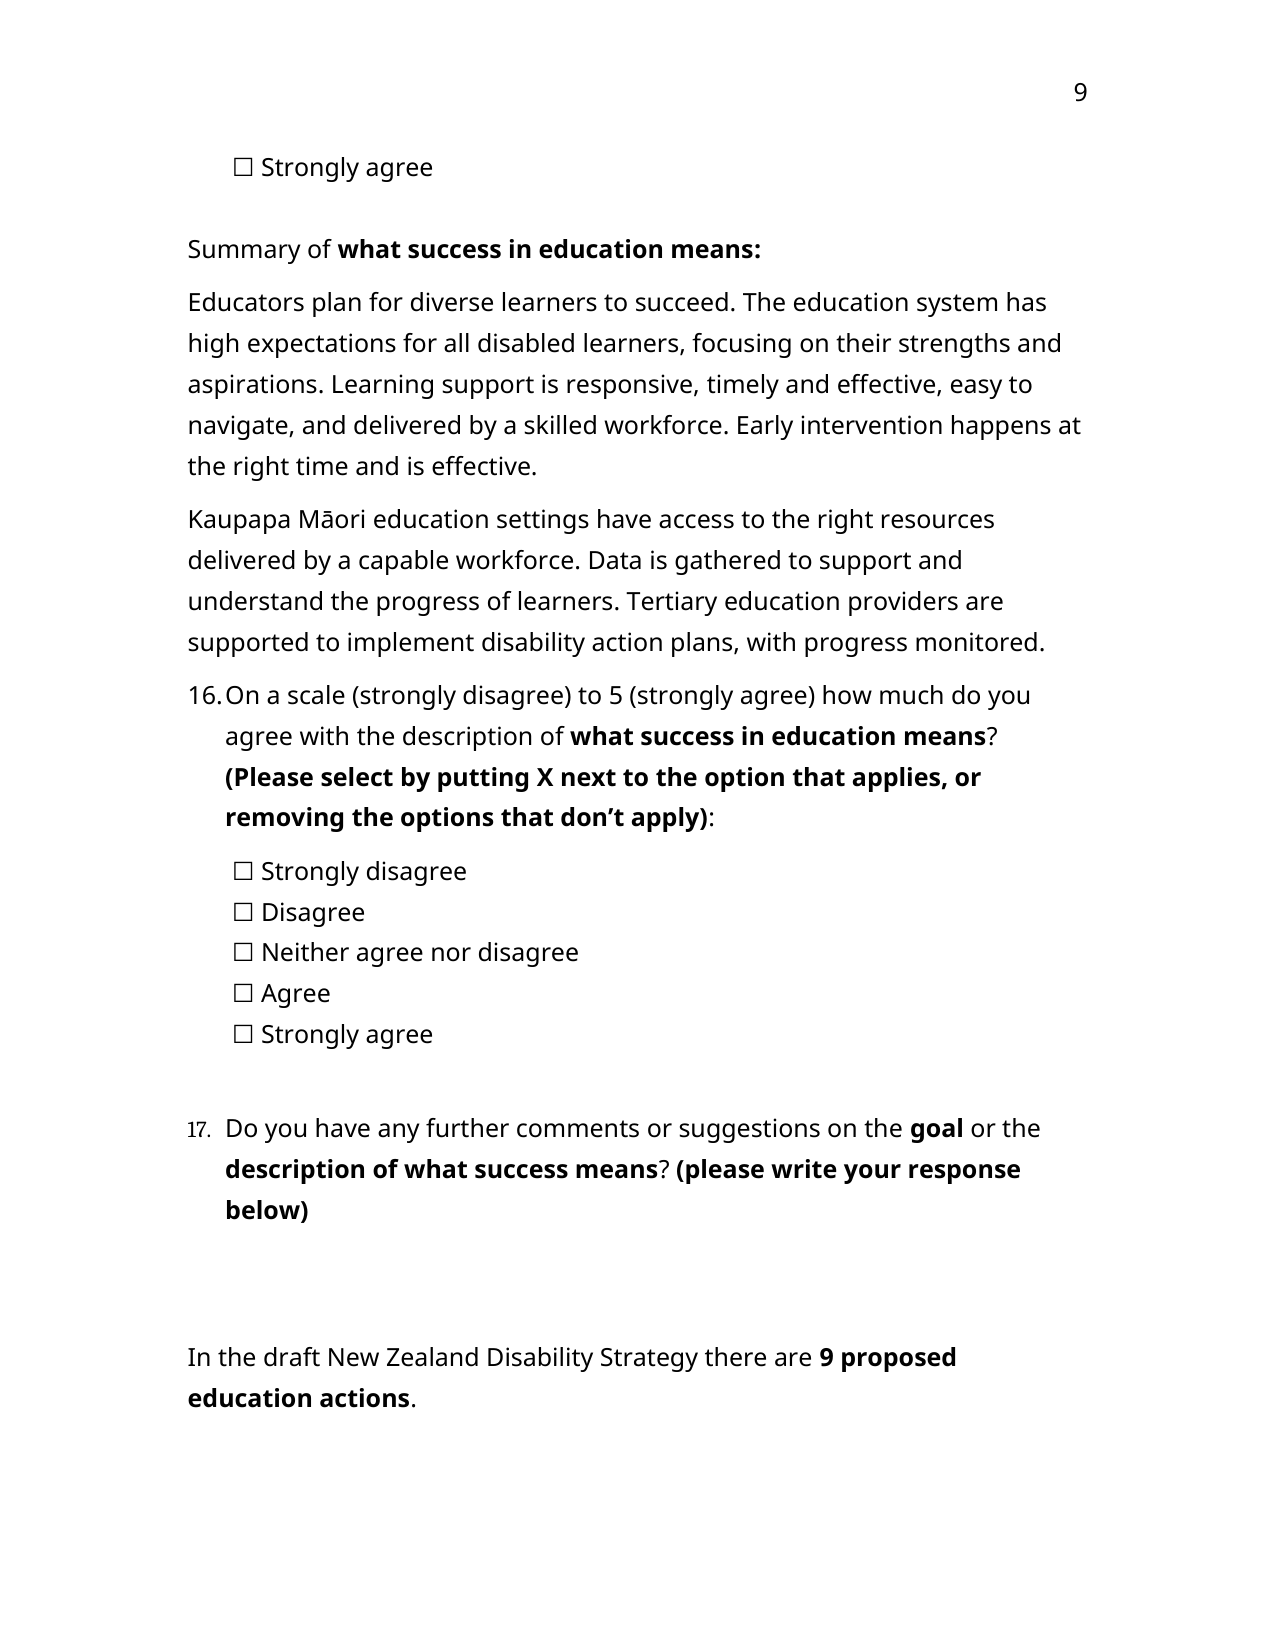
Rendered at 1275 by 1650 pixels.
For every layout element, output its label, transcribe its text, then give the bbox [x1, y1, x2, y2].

list Strongly agree [232, 150, 1087, 184]
text In the draft New Zealand Disability Strategy there are 9 proposed education actions. [187, 1340, 1087, 1415]
list Strongly agree [232, 1017, 1087, 1051]
list Agree [232, 976, 1087, 1010]
list Do you have any further comments or suggestions on the goal or the description of what success means? (please write your response below) [187, 1111, 1087, 1227]
list Disagree [232, 894, 1087, 928]
list Strongly disagree [232, 853, 1087, 887]
list Summary of what success in education means: [187, 232, 1087, 266]
list On a scale (strongly disagree) to 5 (strongly agree) how much do you agree with the description of what success in education means? (Please select by putting X next to the option that applies, or removing the options that don’t apply): [187, 677, 1087, 834]
text Kaupapa Māori education settings have access to the right resources delivered by a capable workforce. Data is gathered to support and understand the progress of learners. Tertiary education providers are supported to implement disability action plans, with progress monitored. [187, 502, 1087, 658]
text Educators plan for diverse learners to succeed. The education system has high expectations for all disabled learners, focusing on their strengths and aspirations. Learning support is responsive, timely and effective, easy to navigate, and delivered by a skilled workforce. Early intervention happens at the right time and is effective. [187, 285, 1087, 482]
list Neither agree nor disagree [232, 935, 1087, 969]
